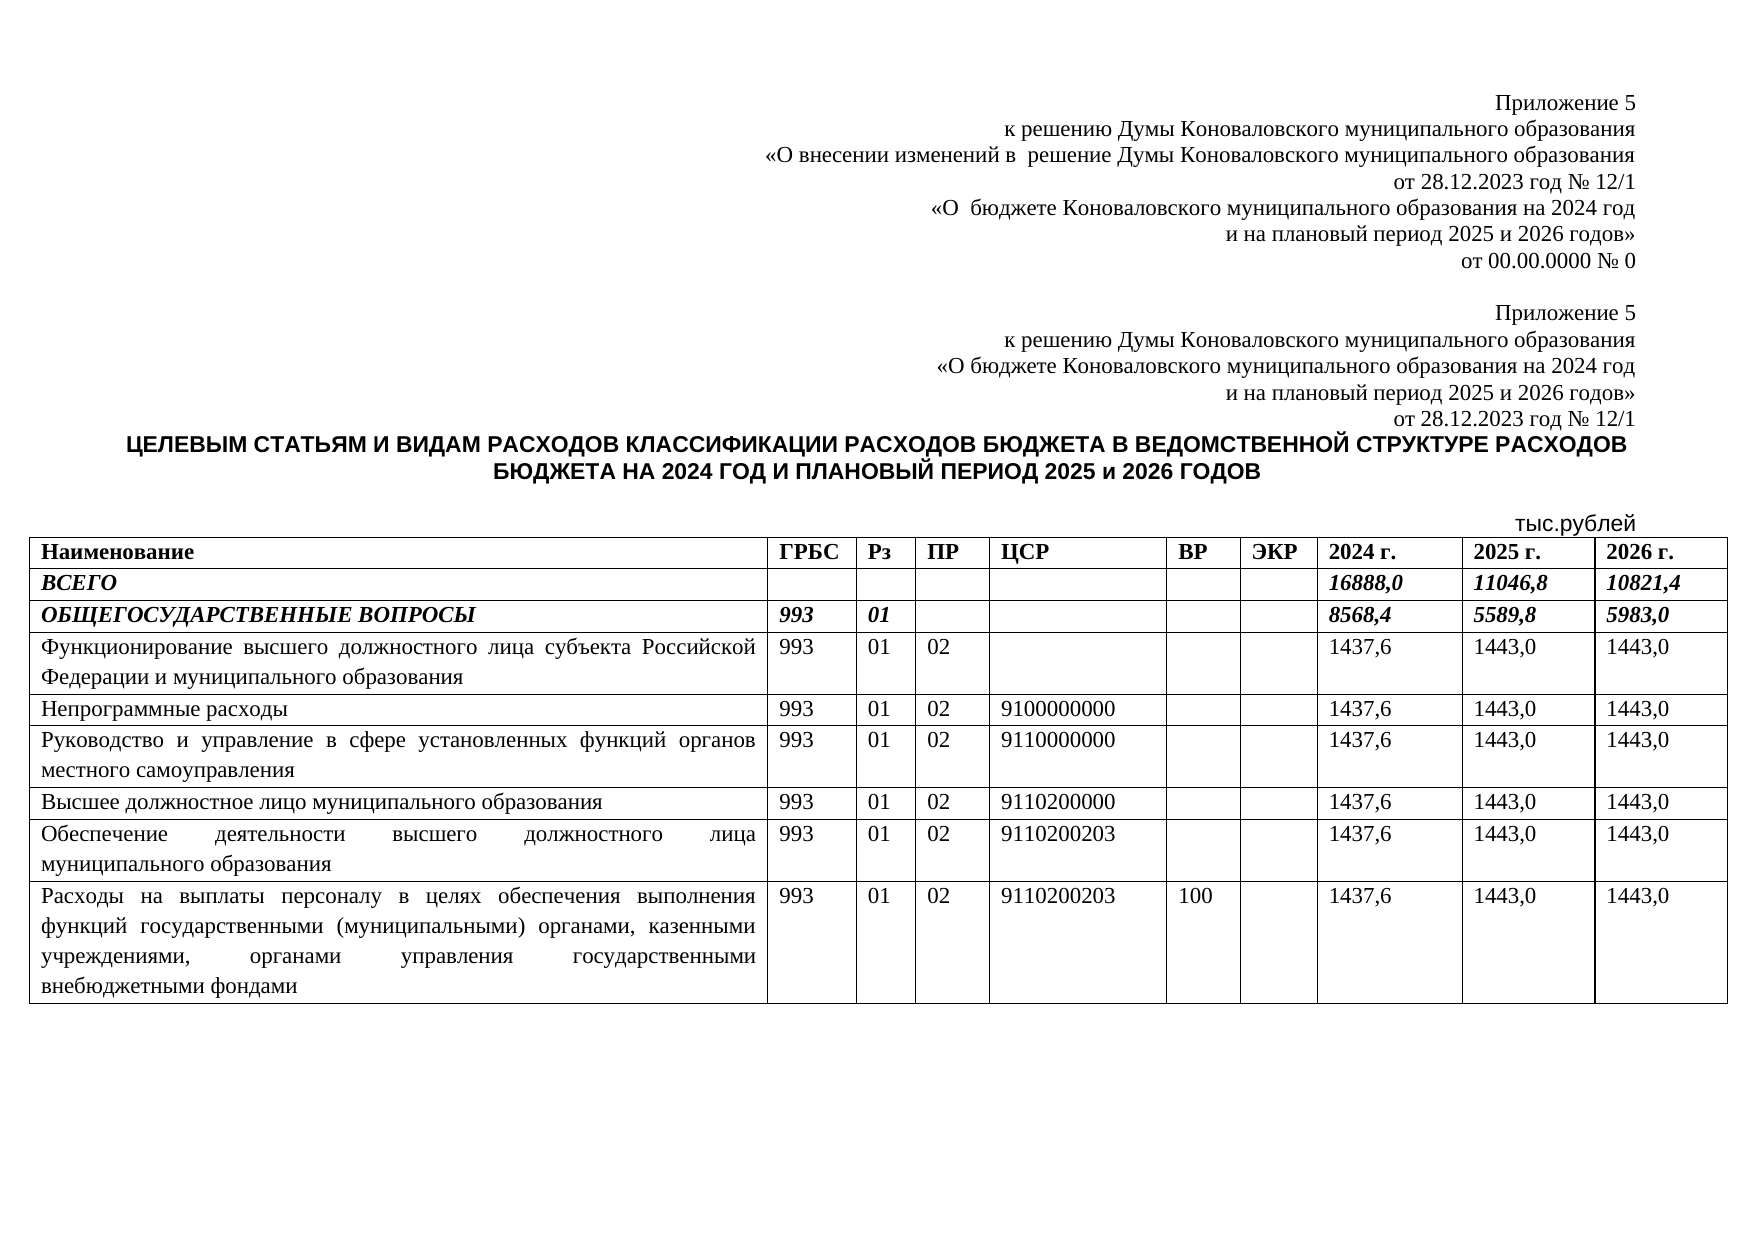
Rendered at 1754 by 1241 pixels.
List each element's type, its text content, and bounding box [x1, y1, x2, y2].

table_cell [1241, 726, 1317, 787]
table_cell 1443,0 [1596, 788, 1727, 819]
table_header Наименование [30, 538, 767, 568]
table_cell Высшее должностное лицо муниципального образования [30, 788, 767, 819]
table_cell 01 [857, 633, 915, 693]
table_cell 1443,0 [1596, 695, 1727, 725]
table_cell 1443,0 [1596, 633, 1727, 693]
table_cell ОБЩЕГОСУДАРСТВЕННЫЕ ВОПРОСЫ [30, 601, 767, 632]
table_cell 1437,6 [1318, 882, 1462, 1003]
text и на плановый период 2025 и 2026 годов» [118, 378, 1636, 405]
table_header Рз [857, 538, 915, 568]
table_cell [1167, 633, 1240, 693]
table_header ПР [916, 538, 989, 568]
table_cell 993 [768, 820, 856, 881]
text Приложение 5 [118, 299, 1636, 326]
table_cell 1443,0 [1596, 882, 1727, 1003]
table_cell Обеспечение деятельности высшего должностного лица муниципального образования [30, 820, 767, 881]
table_cell 01 [857, 726, 915, 787]
table_cell 993 [768, 882, 856, 1003]
table_cell 02 [916, 695, 989, 725]
table_cell 1443,0 [1596, 820, 1727, 881]
table_cell 02 [916, 726, 989, 787]
table_cell 11046,8 [1463, 569, 1594, 600]
table_cell [990, 633, 1166, 693]
table_cell 1443,0 [1463, 726, 1594, 787]
table_cell [1241, 695, 1317, 725]
table_cell 5589,8 [1463, 601, 1594, 632]
table_cell 1443,0 [1463, 820, 1594, 881]
table_cell 02 [916, 820, 989, 881]
text от 28.12.2023 год № 12/1 [118, 405, 1636, 431]
table_cell 01 [857, 882, 915, 1003]
text к решению Думы Коноваловского муниципального образования [118, 115, 1636, 141]
table_cell 01 [857, 601, 915, 632]
table_cell 01 [857, 788, 915, 819]
table_cell 10821,4 [1596, 569, 1727, 600]
table_cell [1167, 726, 1240, 787]
table_cell 02 [916, 633, 989, 693]
table_cell Руководство и управление в сфере установленных функций органов местного самоуправления [30, 726, 767, 787]
table_cell 993 [768, 695, 856, 725]
table_cell 5983,0 [1596, 601, 1727, 632]
table_cell [1241, 601, 1317, 632]
table_cell [1167, 695, 1240, 725]
table_cell [1167, 820, 1240, 881]
table_cell 993 [768, 633, 856, 693]
table_cell 1437,6 [1318, 820, 1462, 881]
table_cell 9110000000 [990, 726, 1166, 787]
table_cell 1443,0 [1596, 726, 1727, 787]
text «О внесении изменений в решение Думы Коноваловского муниципального образования [118, 141, 1636, 168]
table_cell [1167, 788, 1240, 819]
table_header 2025 г. [1463, 538, 1594, 568]
table_cell 1437,6 [1318, 695, 1462, 725]
table_cell 02 [916, 788, 989, 819]
table_cell 9110200203 [990, 882, 1166, 1003]
table_cell 02 [916, 882, 989, 1003]
table_cell 993 [768, 601, 856, 632]
text тыс.рублей [118, 510, 1636, 537]
table_cell 100 [1167, 882, 1240, 1003]
table_cell [857, 569, 915, 600]
table_cell [990, 569, 1166, 600]
table_cell 993 [768, 788, 856, 819]
table_cell 1443,0 [1463, 695, 1594, 725]
table_header ЭКР [1241, 538, 1317, 568]
table_cell Функционирование высшего должностного лица субъекта Российской Федерации и муниципального образования [30, 633, 767, 693]
table_cell [1241, 820, 1317, 881]
table_cell Непрограммные расходы [30, 695, 767, 725]
text ЦЕЛЕВЫМ СТАТЬЯМ И ВИДАМ РАСХОДОВ КЛАССИФИКАЦИИ РАСХОДОВ БЮДЖЕТА В ВЕДОМСТВЕННОЙ СТРУКТУРЕ РАСХОДОВ БЮДЖЕТА НА 2024 ГОД И ПЛАНОВЫЙ ПЕРИОД 2025 и 2026 ГОДОВ [118, 431, 1636, 484]
table_cell [1241, 633, 1317, 693]
table_cell 9110200000 [990, 788, 1166, 819]
text и на плановый период 2025 и 2026 годов» [118, 220, 1636, 247]
table_cell [916, 601, 989, 632]
text к решению Думы Коноваловского муниципального образования [118, 326, 1636, 352]
table_cell 01 [857, 695, 915, 725]
table_cell 16888,0 [1318, 569, 1462, 600]
table_cell [916, 569, 989, 600]
table_cell 1443,0 [1463, 882, 1594, 1003]
table_cell 01 [857, 820, 915, 881]
table_cell 1437,6 [1318, 633, 1462, 693]
table_header 2026 г. [1596, 538, 1727, 568]
table_cell [1167, 601, 1240, 632]
table_cell 1437,6 [1318, 788, 1462, 819]
table_cell 9100000000 [990, 695, 1166, 725]
text «О бюджете Коноваловского муниципального образования на 2024 год [118, 194, 1636, 220]
table_cell [1241, 569, 1317, 600]
table_header 2024 г. [1318, 538, 1462, 568]
table_header ГРБС [768, 538, 856, 568]
table_cell 9110200203 [990, 820, 1166, 881]
table_cell [1241, 882, 1317, 1003]
table_cell 1437,6 [1318, 726, 1462, 787]
text от 00.00.0000 № 0 [118, 247, 1636, 273]
table_cell [990, 601, 1166, 632]
table_cell [1167, 569, 1240, 600]
table_cell ВСЕГО [30, 569, 767, 600]
table_cell Расходы на выплаты персоналу в целях обеспечения выполнения функций государственными (муниципальными) органами, казенными учреждениями, органами управления государственными внебюджетными фондами [30, 882, 767, 1003]
text «О бюджете Коноваловского муниципального образования на 2024 год [118, 352, 1636, 378]
table_cell 993 [768, 726, 856, 787]
text от 28.12.2023 год № 12/1 [118, 168, 1636, 194]
table_header ЦСР [990, 538, 1166, 568]
table_cell 1443,0 [1463, 788, 1594, 819]
table_cell [1241, 788, 1317, 819]
table_cell 8568,4 [1318, 601, 1462, 632]
table_cell 1443,0 [1463, 633, 1594, 693]
text Приложение 5 [118, 89, 1636, 115]
table_header ВР [1167, 538, 1240, 568]
table_cell [768, 569, 856, 600]
